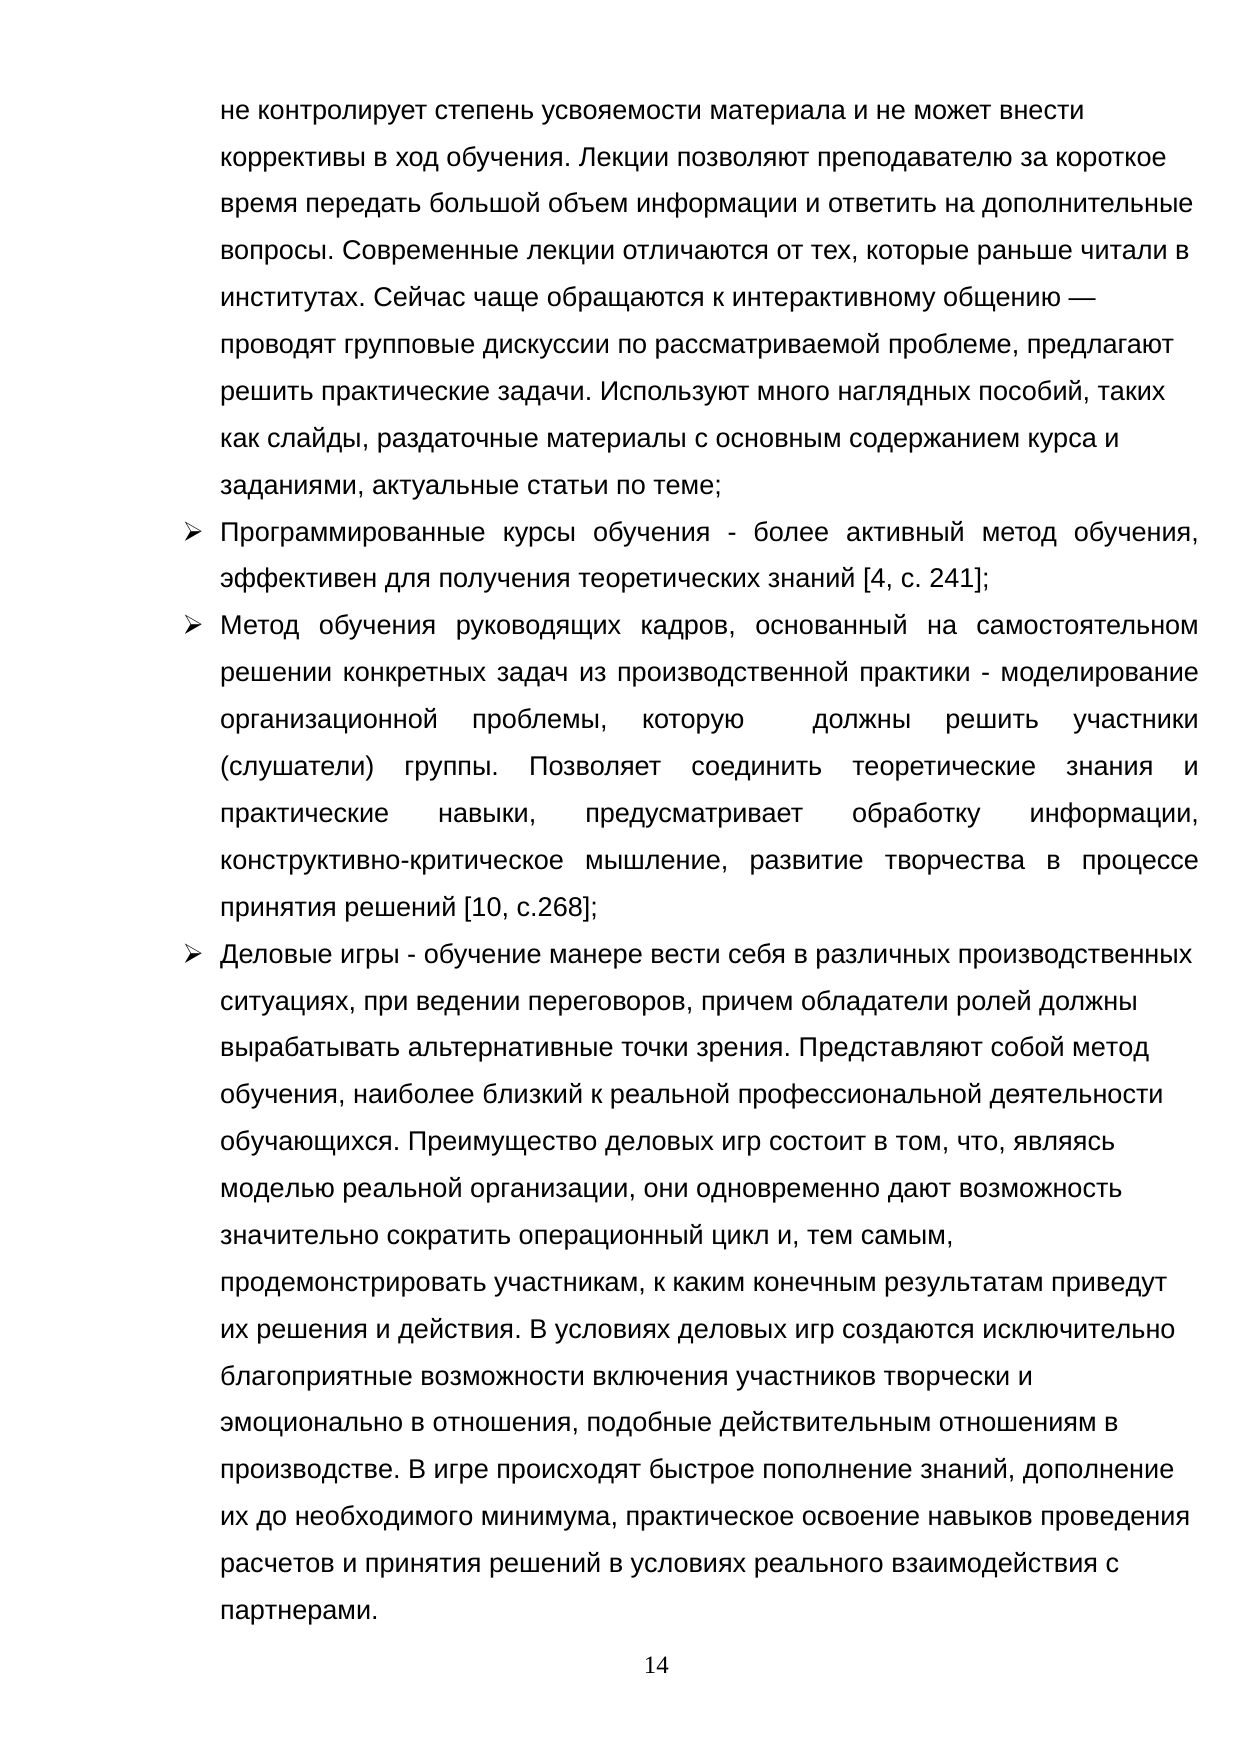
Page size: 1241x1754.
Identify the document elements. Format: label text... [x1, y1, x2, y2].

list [182, 94, 1200, 500]
list Метод обучения руководящих кадров, основанный на самостоятельном решении конкретных задач из производственной практики - моделирование организационной проблемы, которую должны решить участники (слушатели) группы. Позволяет соединить теоретические знания и практические навыки, предусматривает обработку информации, конструктивно-критическое мышление, развитие творчества в процессе принятия решений [10, с.268]; [182, 609, 1200, 922]
list Деловые игры - обучение манере вести себя в различных производственных ситуациях, при ведении переговоров, причем обладатели ролей должны вырабатывать альтернативные точки зрения. Представляют собой метод обучения, наиболее близкий к реальной профессиональной деятельности обучающихся. Преимущество деловых игр состоит в том, что, являясь моделью реальной организации, они одновременно дают возможность значительно сократить операционный цикл и, тем самым, продемонстрировать участникам, к каким конечным результатам приведут их решения и действия. В условиях деловых игр создаются исключительно благоприятные возможности включения участников творчески и эмоционально в отношения, подобные действительным отношениям в производстве. В игре происходят быстрое пополнение знаний, дополнение их до необходимого минимума, практическое освоение навыков проведения расчетов и принятия решений в условиях реального взаимодействия с партнерами. [182, 938, 1200, 1625]
list Программированные курсы обучения - более активный метод обучения, эффективен для получения теоретических знаний [4, с. 241]; [182, 516, 1200, 594]
